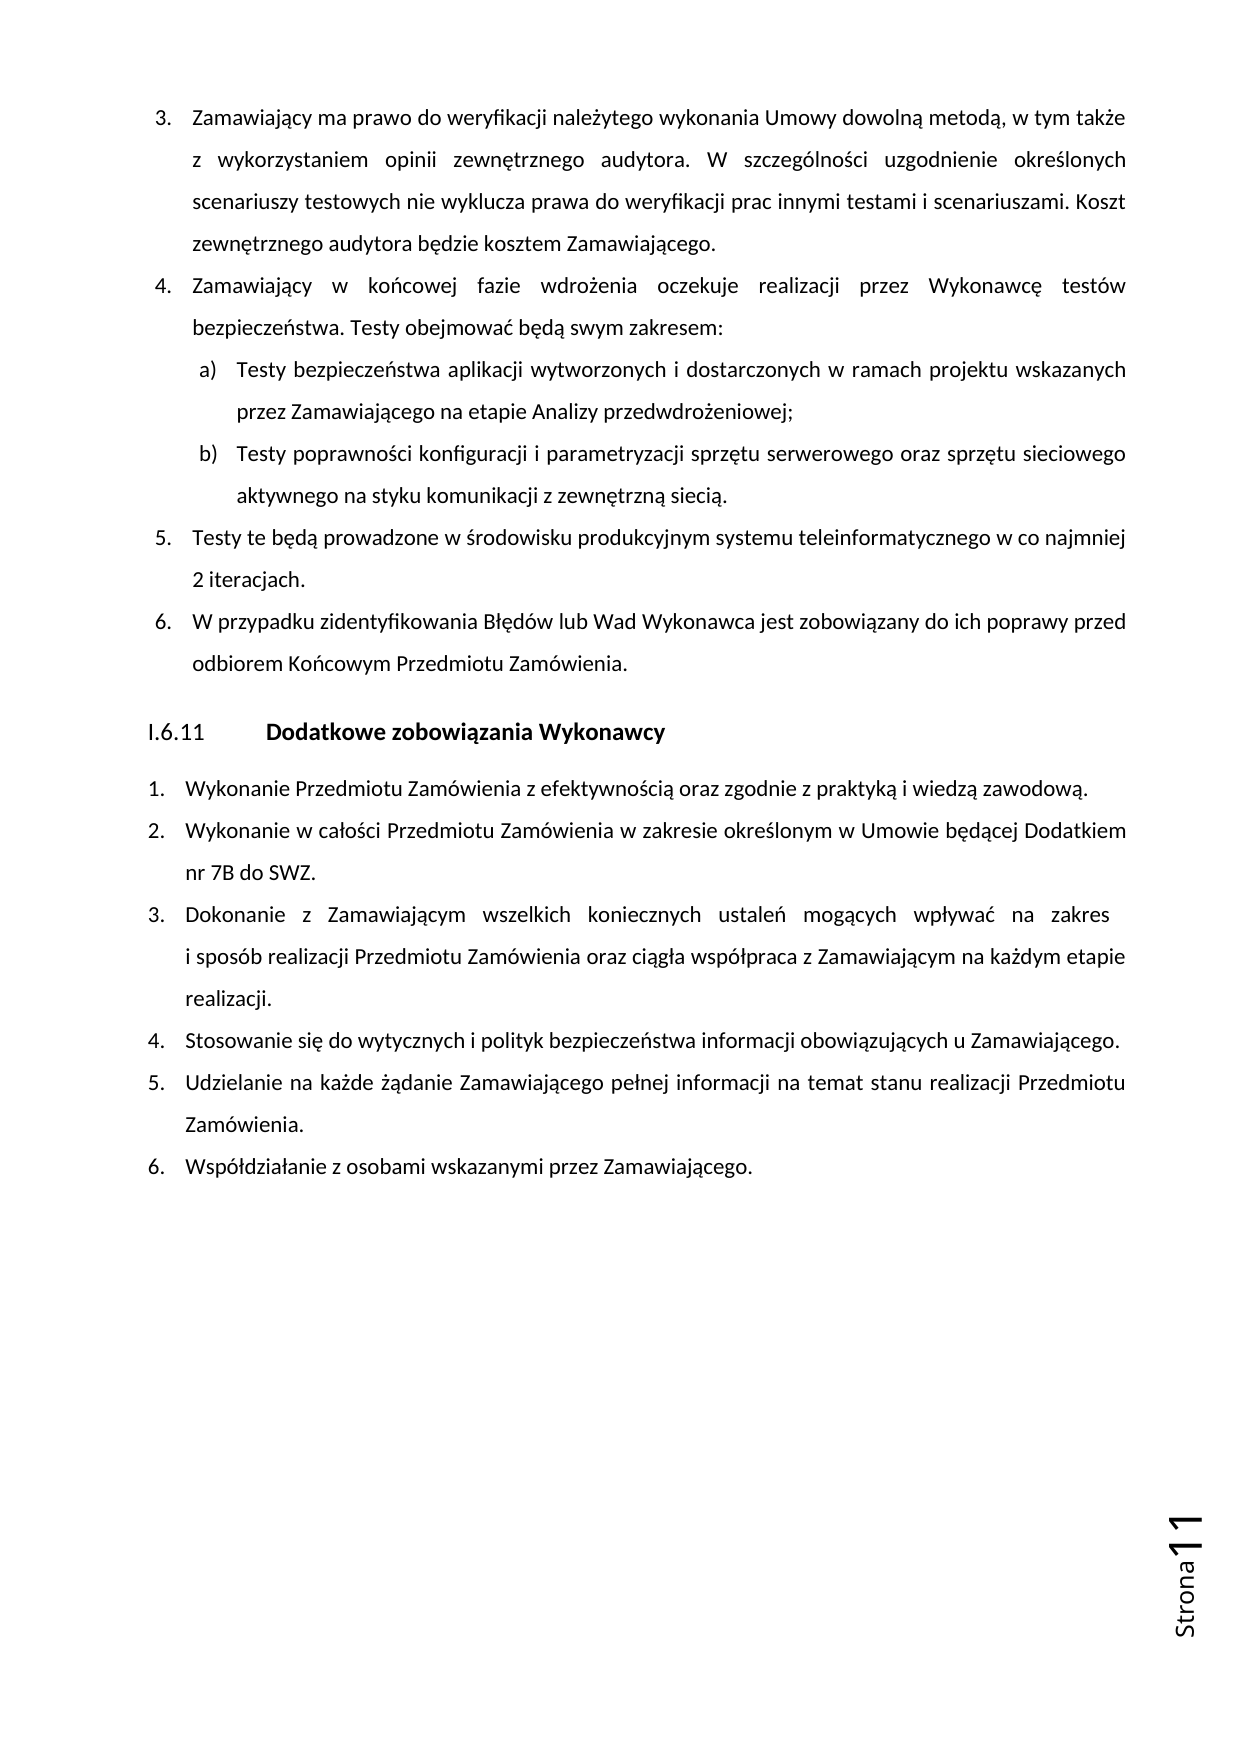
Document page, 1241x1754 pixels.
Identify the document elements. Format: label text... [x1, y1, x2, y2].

list W przypadku zidentyfikowania Błędów lub Wad Wykonawca jest zobowiązany do ich poprawy przed odbiorem Końcowym Przedmiotu Zamówienia. [154, 607, 1128, 677]
list Wykonanie w całości Przedmiotu Zamówienia w zakresie określonym w Umowie będącej Dodatkiem nr 7B do SWZ. [148, 816, 1128, 886]
list Udzielanie na każde żądanie Zamawiającego pełnej informacji na temat stanu realizacji Przedmiotu Zamówienia. [148, 1068, 1128, 1138]
list Zamawiający w końcowej fazie wdrożenia oczekuje realizacji przez Wykonawcę testów bezpieczeństwa. Testy obejmować będą swym zakresem: [154, 271, 1128, 341]
list Testy poprawności konfiguracji i parametryzacji sprzętu serwerowego oraz sprzętu sieciowego aktywnego na styku komunikacji z zewnętrzną siecią. [199, 439, 1128, 509]
list Testy bezpieczeństwa aplikacji wytworzonych i dostarczonych w ramach projektu wskazanych przez Zamawiającego na etapie Analizy przedwdrożeniowej; [199, 355, 1128, 425]
list Dokonanie z Zamawiającym wszelkich koniecznych ustaleń mogących wpływać na zakres i sposób realizacji Przedmiotu Zamówienia oraz ciągła współpraca z Zamawiającym na każdym etapie realizacji. [148, 900, 1128, 1012]
list Testy te będą prowadzone w środowisku produkcyjnym systemu teleinformatycznego w co najmniej 2 iteracjach. [154, 523, 1128, 593]
list Wykonanie Przedmiotu Zamówienia z efektywnością oraz zgodnie z praktyką i wiedzą zawodową. [148, 774, 1128, 802]
list Stosowanie się do wytycznych i polityk bezpieczeństwa informacji obowiązujących u Zamawiającego. [148, 1026, 1128, 1054]
list Współdziałanie z osobami wskazanymi przez Zamawiającego. [148, 1152, 1128, 1180]
subtitle Dodatkowe zobowiązania Wykonawcy [148, 716, 1128, 747]
list Zamawiający ma prawo do weryfikacji należytego wykonania Umowy dowolną metodą, w tym także z wykorzystaniem opinii zewnętrznego audytora. W szczególności uzgodnienie określonych scenariuszy testowych nie wyklucza prawa do weryfikacji prac innymi testami i scenariuszami. Koszt zewnętrznego audytora będzie kosztem Zamawiającego. [154, 103, 1128, 257]
